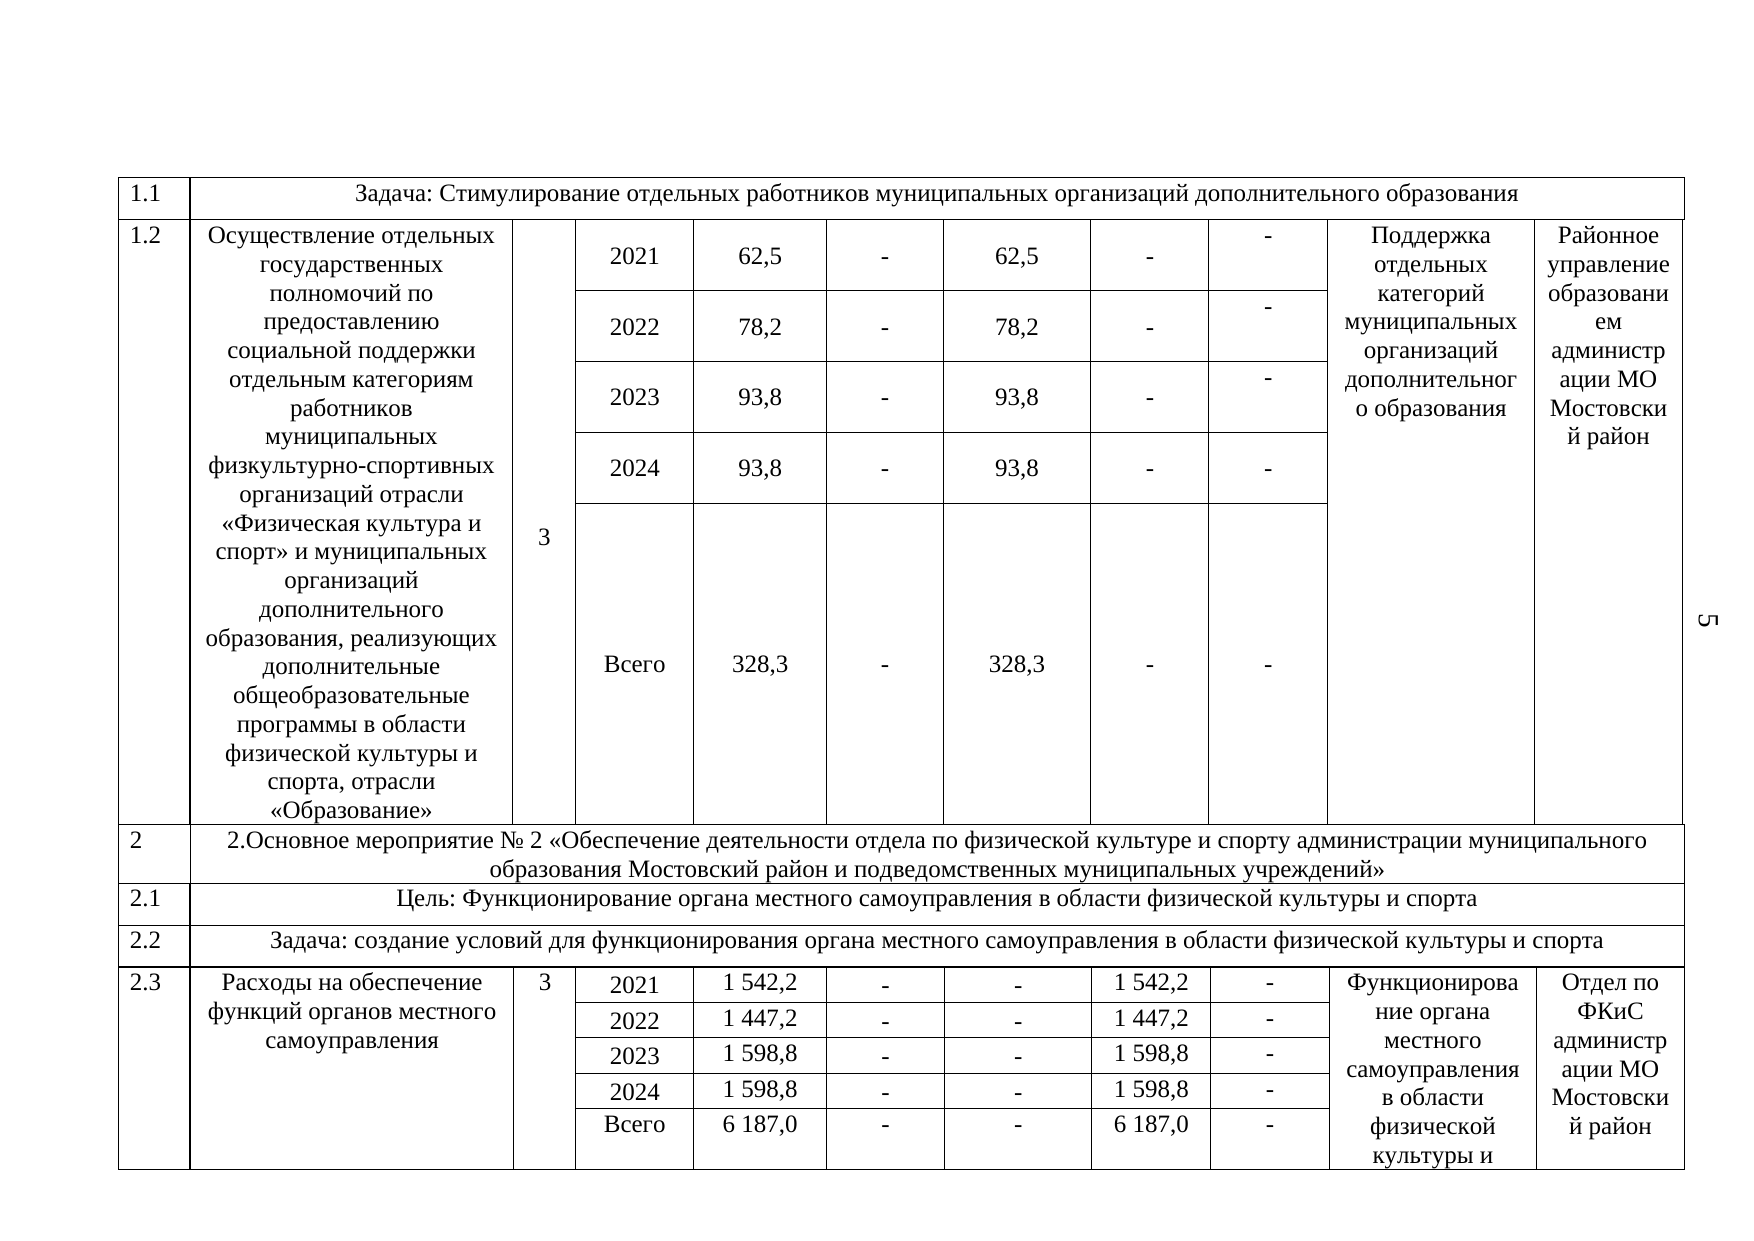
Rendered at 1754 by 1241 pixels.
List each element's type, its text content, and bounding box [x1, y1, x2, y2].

table_cell 93,8 [944, 433, 1090, 502]
table_cell 2 [119, 825, 190, 882]
table_cell - [945, 1074, 1091, 1108]
table_cell - [827, 362, 943, 432]
table_cell - [1209, 291, 1327, 361]
table_cell 2021 [576, 968, 693, 1002]
table_cell 1.2 [119, 220, 189, 824]
table_cell Районное управление образованием администрации МО Мостовский район [1535, 220, 1682, 824]
table_cell - [1211, 1074, 1329, 1108]
table_cell 93,8 [944, 362, 1090, 432]
table_cell Всего [576, 504, 693, 824]
table_cell 2022 [576, 1003, 693, 1037]
table_cell 62,5 [694, 220, 826, 290]
table_cell 2024 [576, 1074, 693, 1108]
table_cell 3 [513, 220, 575, 824]
table_cell 1 598,8 [694, 1038, 826, 1073]
table_cell Всего [576, 1109, 693, 1169]
table_cell 93,8 [694, 362, 826, 432]
table_cell - [827, 1038, 944, 1073]
table_cell - [1209, 504, 1327, 824]
table_cell - [1091, 504, 1208, 824]
table_cell 78,2 [944, 291, 1090, 361]
table_cell - [1211, 1038, 1329, 1073]
table_cell Расходы на обеспечение функций органов местного самоуправления [191, 968, 513, 1169]
table_cell - [1209, 433, 1327, 502]
table_cell - [1091, 291, 1208, 361]
table_cell 328,3 [694, 504, 826, 824]
table_cell - [1211, 1003, 1329, 1037]
table_cell 1 542,2 [1092, 968, 1210, 1002]
table_cell - [945, 1038, 1091, 1073]
table_cell - [1091, 220, 1208, 290]
table_cell 3 [514, 968, 575, 1169]
table_cell - [1091, 362, 1208, 432]
table_cell - [827, 968, 944, 1002]
table_cell - [827, 504, 943, 824]
table_cell 1 447,2 [1092, 1003, 1210, 1037]
table_cell 78,2 [694, 291, 826, 361]
table_cell 2023 [576, 362, 693, 432]
table_cell - [827, 1074, 944, 1108]
table_cell 1 447,2 [694, 1003, 826, 1037]
table_cell 1.1 [119, 178, 189, 219]
table_cell - [827, 220, 943, 290]
table_cell Задача: создание условий для функционирования органа местного самоуправления в области физической культуры и спорта [191, 926, 1684, 966]
table_cell 2.1 [119, 884, 189, 924]
table_cell Поддержка отдельных категорий муниципальных организаций дополнительного образования [1328, 220, 1534, 824]
table_cell 2.2 [119, 926, 189, 966]
table_cell - [827, 433, 943, 502]
table_cell 93,8 [694, 433, 826, 502]
table_cell 6 187,0 [1092, 1109, 1210, 1169]
table_cell 2021 [576, 220, 693, 290]
table_cell - [945, 1109, 1091, 1169]
table_cell 6 187,0 [694, 1109, 826, 1169]
table_cell Цель: Функционирование органа местного самоуправления в области физической культуры и спорта [191, 884, 1684, 924]
table_cell Осуществление отдельных государственных полномочий по предоставлению социальной поддержки отдельным категориям работников муниципальных физкультурно-спортивных организаций отрасли «Физическая культура и спорт» и муниципальных организаций дополнительного образования, реализующих дополнительные общеобразовательные программы в области физической культуры и спорта, отрасли «Образование» [191, 220, 512, 824]
table_cell 1 598,8 [1092, 1074, 1210, 1108]
table_cell 1 598,8 [694, 1074, 826, 1108]
table_cell 1 598,8 [1092, 1038, 1210, 1073]
table_cell 2.Основное мероприятие № 2 «Обеспечение деятельности отдела по физической культуре и спорту администрации муниципального образования Мостовский район и подведомственных муниципальных учреждений» [191, 825, 1684, 882]
table_cell - [1209, 220, 1327, 290]
table_cell - [1091, 433, 1208, 502]
table_cell - [1211, 968, 1329, 1002]
table_cell Задача: Стимулирование отдельных работников муниципальных организаций дополнительного образования [191, 178, 1684, 219]
table_cell - [945, 1003, 1091, 1037]
table_cell 2024 [576, 433, 693, 502]
table_cell Функционирование органа местного самоуправления в области физической культуры и спорта [1330, 968, 1536, 1169]
table_cell Отдел по ФКиС администрации МО Мостовский район [1537, 968, 1684, 1169]
table_cell - [1209, 362, 1327, 432]
table_cell - [1211, 1109, 1329, 1169]
table_cell 62,5 [944, 220, 1090, 290]
table_cell 328,3 [944, 504, 1090, 824]
table_cell - [827, 1003, 944, 1037]
table_cell - [945, 968, 1091, 1002]
table_cell 1 542,2 [694, 968, 826, 1002]
table_cell - [827, 1109, 944, 1169]
table_cell 2023 [576, 1038, 693, 1073]
table_cell - [827, 291, 943, 361]
table_cell 2.3 [119, 968, 189, 1169]
table_cell 2022 [576, 291, 693, 361]
